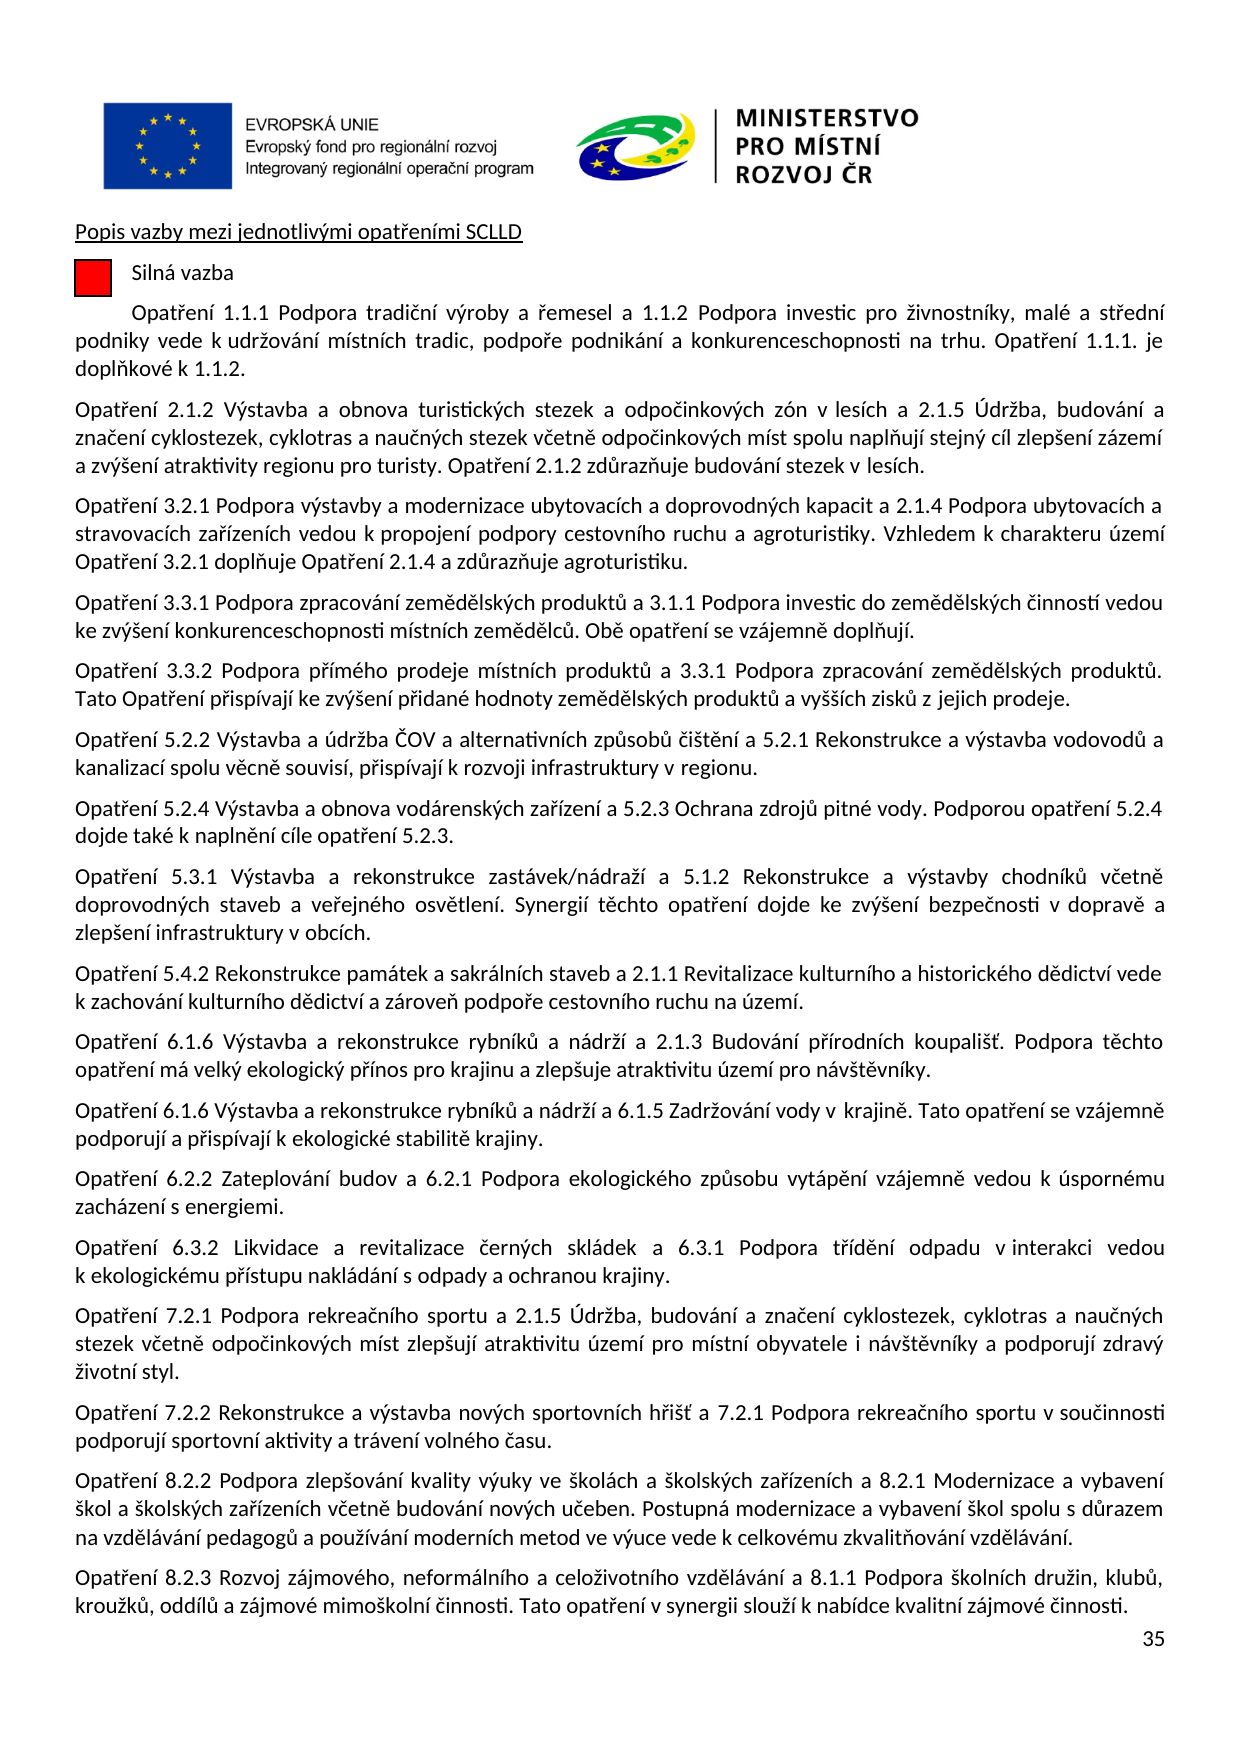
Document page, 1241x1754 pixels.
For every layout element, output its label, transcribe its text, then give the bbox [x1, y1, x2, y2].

text Opatření 8.2.2 Podpora zlepšování kvality výuky ve školách a školských zařízeních a 8.2.1 Modernizace a vybavení škol a školských zařízeních včetně budování nových učeben. Postupná modernizace a vybavení škol spolu s důrazem na vzdělávání pedagogů a používání moderních metod ve výuce vede k celkovému zkvalitňování vzdělávání. [75, 1467, 1165, 1551]
text Opatření 1.1.1 Podpora tradiční výroby a řemesel a 1.1.2 Podpora investic pro živnostníky, malé a střední podniky vede k udržování místních tradic, podpoře podnikání a konkurenceschopnosti na trhu. Opatření 1.1.1. je doplňkové k 1.1.2. [75, 298, 1165, 382]
text Opatření 5.4.2 Rekonstrukce památek a sakrálních staveb a 2.1.1 Revitalizace kulturního a historického dědictví vede k zachování kulturního dědictví a zároveň podpoře cestovního ruchu na území. [75, 959, 1165, 1015]
text Popis vazby mezi jednotlivými opatřeními SCLLD [75, 217, 1165, 245]
text Opatření 7.2.2 Rekonstrukce a výstavba nových sportovních hřišť a 7.2.1 Podpora rekreačního sportu v součinnosti podporují sportovní aktivity a trávení volného času. [75, 1398, 1165, 1454]
text Opatření 6.1.6 Výstavba a rekonstrukce rybníků a nádrží a 6.1.5 Zadržování vody v krajině. Tato opatření se vzájemně podporují a přispívají k ekologické stabilitě krajiny. [75, 1096, 1165, 1152]
text Silná vazba [75, 258, 1165, 286]
text Opatření 8.2.3 Rozvoj zájmového, neformálního a celoživotního vzdělávání a 8.1.1 Podpora školních družin, klubů, kroužků, oddílů a zájmové mimoškolní činnosti. Tato opatření v synergii slouží k nabídce kvalitní zájmové činnosti. [75, 1563, 1165, 1619]
text Opatření 2.1.2 Výstavba a obnova turistických stezek a odpočinkových zón v lesích a 2.1.5 Údržba, budování a značení cyklostezek, cyklotras a naučných stezek včetně odpočinkových míst spolu naplňují stejný cíl zlepšení zázemí a zvýšení atraktivity regionu pro turisty. Opatření 2.1.2 zdůrazňuje budování stezek v lesích. [75, 395, 1165, 479]
text Opatření 6.1.6 Výstavba a rekonstrukce rybníků a nádrží a 2.1.3 Budování přírodních koupališť. Podpora těchto opatření má velký ekologický přínos pro krajinu a zlepšuje atraktivitu území pro návštěvníky. [75, 1027, 1165, 1083]
text Opatření 7.2.1 Podpora rekreačního sportu a 2.1.5 Údržba, budování a značení cyklostezek, cyklotras a naučných stezek včetně odpočinkových míst zlepšují atraktivitu území pro místní obyvatele i návštěvníky a podporují zdravý životní styl. [75, 1301, 1165, 1386]
text Opatření 6.3.2 Likvidace a revitalizace černých skládek a 6.3.1 Podpora třídění odpadu v interakci vedou k ekologickému přístupu nakládání s odpady a ochranou krajiny. [75, 1233, 1165, 1289]
text Opatření 6.2.2 Zateplování budov a 6.2.1 Podpora ekologického způsobu vytápění vzájemně vedou k úspornému zacházení s energiemi. [75, 1164, 1165, 1220]
text Opatření 5.2.2 Výstavba a údržba ČOV a alternativních způsobů čištění a 5.2.1 Rekonstrukce a výstavba vodovodů a kanalizací spolu věcně souvisí, přispívají k rozvoji infrastruktury v regionu. [75, 725, 1165, 781]
text Opatření 3.2.1 Podpora výstavby a modernizace ubytovacích a doprovodných kapacit a 2.1.4 Podpora ubytovacích a stravovacích zařízeních vedou k propojení podpory cestovního ruchu a agroturistiky. Vzhledem k charakteru území Opatření 3.2.1 doplňuje Opatření 2.1.4 a zdůrazňuje agroturistiku. [75, 491, 1165, 576]
text Opatření 3.3.2 Podpora přímého prodeje místních produktů a 3.3.1 Podpora zpracování zemědělských produktů. Tato Opatření přispívají ke zvýšení přidané hodnoty zemědělských produktů a vyšších zisků z jejich prodeje. [75, 657, 1165, 713]
text Opatření 5.2.4 Výstavba a obnova vodárenských zařízení a 5.2.3 Ochrana zdrojů pitné vody. Podporou opatření 5.2.4 dojde také k naplnění cíle opatření 5.2.3. [75, 794, 1165, 850]
picture [75, 73, 946, 218]
text Opatření 5.3.1 Výstavba a rekonstrukce zastávek/nádraží a 5.1.2 Rekonstrukce a výstavby chodníků včetně doprovodných staveb a veřejného osvětlení. Synergií těchto opatření dojde ke zvýšení bezpečnosti v dopravě a zlepšení infrastruktury v obcích. [75, 862, 1165, 946]
text Opatření 3.3.1 Podpora zpracování zemědělských produktů a 3.1.1 Podpora investic do zemědělských činností vedou ke zvýšení konkurenceschopnosti místních zemědělců. Obě opatření se vzájemně doplňují. [75, 588, 1165, 644]
